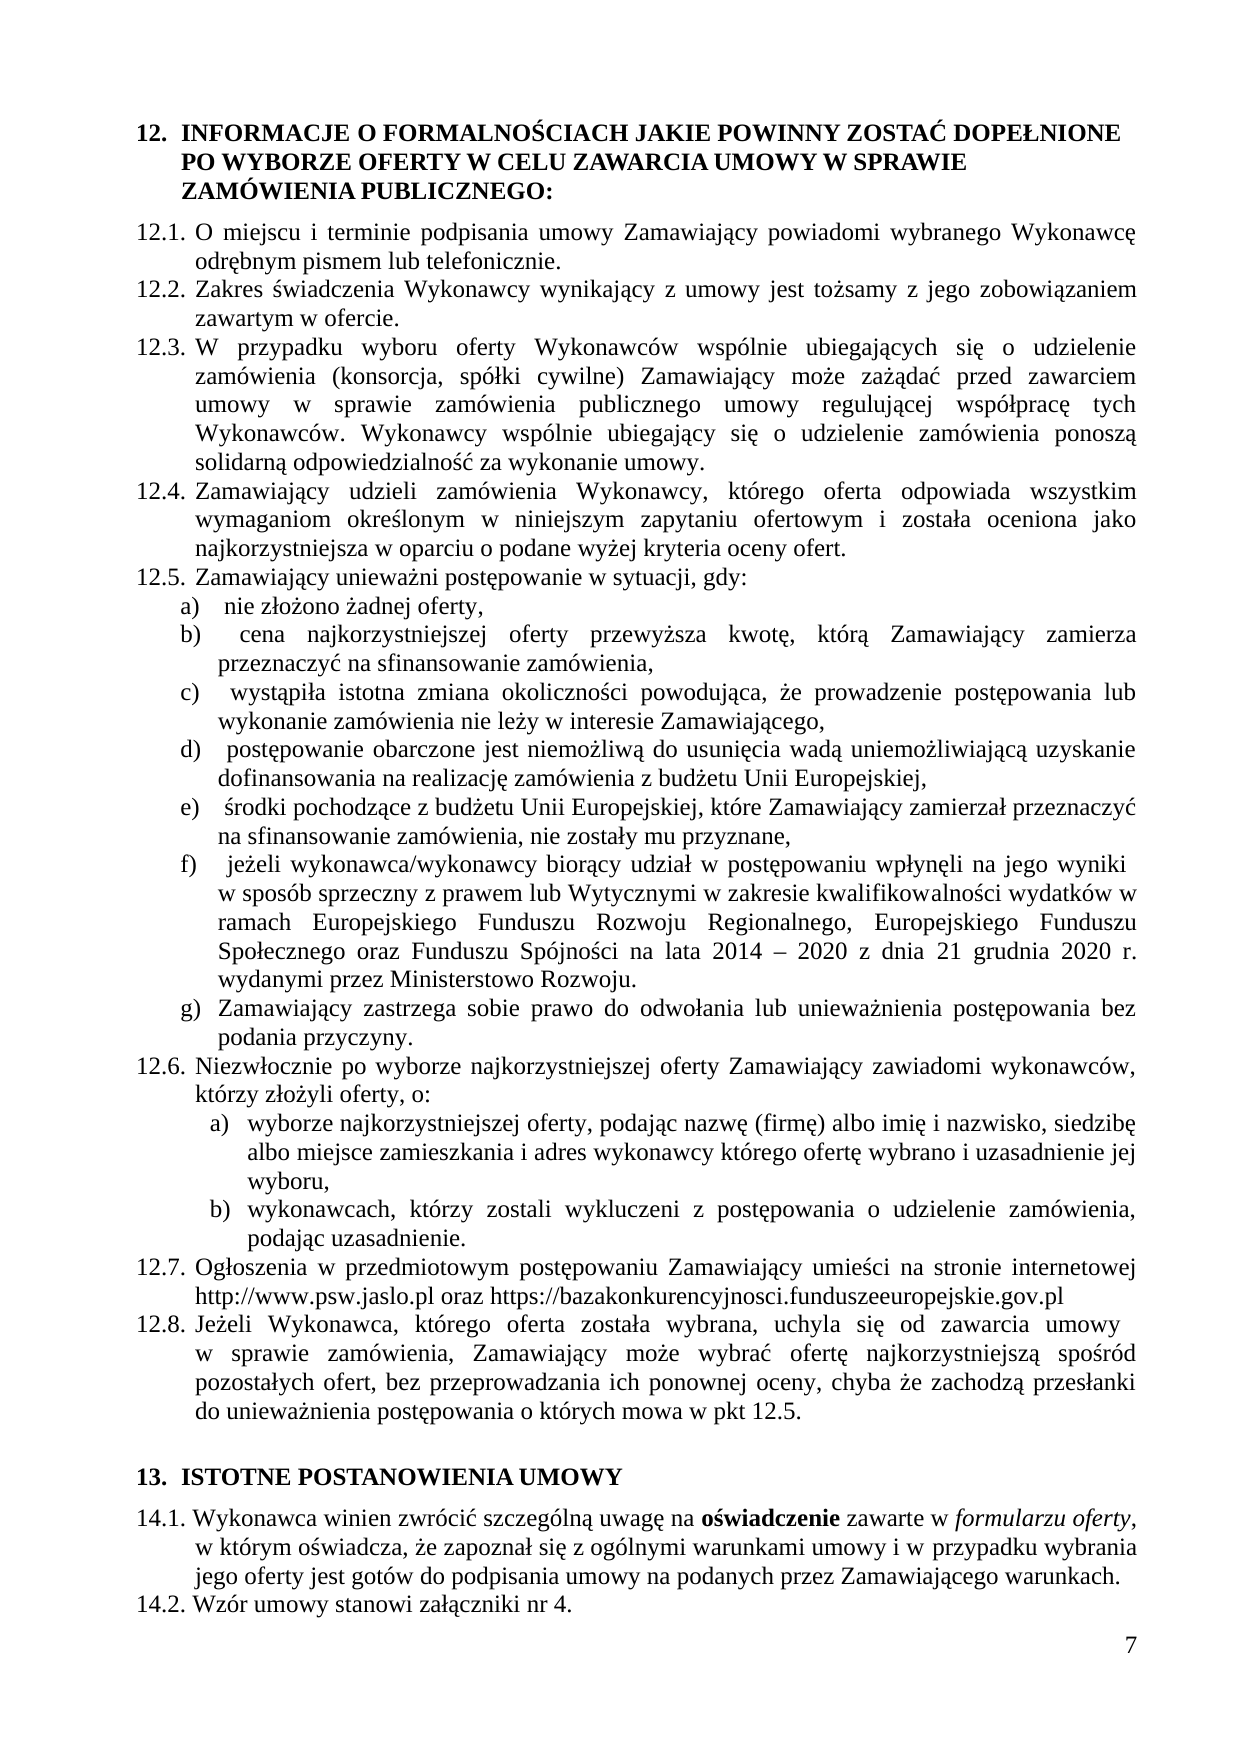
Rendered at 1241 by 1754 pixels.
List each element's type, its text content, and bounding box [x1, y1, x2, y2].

subtitle środki pochodzące z budżetu Unii Europejskiej, które Zamawiający zamierzał przeznaczyć na sfinansowanie zamówienia, nie zostały mu przyznane, [180, 792, 1137, 849]
subtitle wystąpiła istotna zmiana okoliczności powodująca, że prowadzenie postępowania lub wykonanie zamówienia nie leży w interesie Zamawiającego, [180, 677, 1137, 734]
subtitle Niezwłocznie po wyborze najkorzystniejszej oferty Zamawiający zawiadomi wykonawców, którzy złożyli oferty, o: [136, 1051, 1137, 1108]
subtitle Zamawiający zastrzega sobie prawo do odwołania lub unieważnienia postępowania bez podania przyczyny. [180, 993, 1137, 1051]
subtitle nie złożono żadnej oferty, [180, 591, 1137, 619]
subtitle W przypadku wyboru oferty Wykonawców wspólnie ubiegających się o udzielenie zamówienia (konsorcja, spółki cywilne) Zamawiający może zażądać przed zawarciem umowy w sprawie zamówienia publicznego umowy regulującej współpracę tych Wykonawców. Wykonawcy wspólnie ubiegający się o udzielenie zamówienia ponoszą solidarną odpowiedzialność za wykonanie umowy. [136, 332, 1137, 476]
subtitle Zamawiający unieważni postępowanie w sytuacji, gdy: [136, 562, 1137, 591]
subtitle Ogłoszenia w przedmiotowym postępowaniu Zamawiający umieści na stronie internetowej http://www.psw.jaslo.pl oraz https://bazakonkurencyjnosci.funduszeeuropejskie.gov.pl [136, 1252, 1137, 1309]
subtitle INFORMACJE o formalnościach jakie powinny zostać dopełnione po wyborze oferty w celu zawarcia umowy w sprawie zamówienia publicznego: [136, 118, 1137, 204]
subtitle O miejscu i terminie podpisania umowy Zamawiający powiadomi wybranego Wykonawcę odrębnym pismem lub telefonicznie. [136, 217, 1137, 274]
subtitle wykonawcach, którzy zostali wykluczeni z postępowania o udzielenie zamówienia, podając uzasadnienie. [209, 1194, 1137, 1252]
subtitle ISTOTNE POSTANOWIENIA UMOWY [136, 1462, 1137, 1491]
subtitle Zamawiający udzieli zamówienia Wykonawcy, którego oferta odpowiada wszystkim wymaganiom określonym w niniejszym zapytaniu ofertowym i została oceniona jako najkorzystniejsza w oparciu o podane wyżej kryteria oceny ofert. [136, 476, 1137, 562]
subtitle Zakres świadczenia Wykonawcy wynikający z umowy jest tożsamy z jego zobowiązaniem zawartym w ofercie. [136, 274, 1137, 332]
subtitle postępowanie obarczone jest niemożliwą do usunięcia wadą uniemożliwiającą uzyskanie dofinansowania na realizację zamówienia z budżetu Unii Europejskiej, [180, 734, 1137, 792]
text 14.1. Wykonawca winien zwrócić szczególną uwagę na oświadczenie zawarte w formularzu oferty, w którym oświadcza, że zapoznał się z ogólnymi warunkami umowy i w przypadku wybrania jego oferty jest gotów do podpisania umowy na podanych przez Zamawiającego warunkach. [136, 1503, 1137, 1589]
text 14.2. Wzór umowy stanowi załączniki nr 4. [136, 1589, 1137, 1618]
subtitle Jeżeli Wykonawca, którego oferta została wybrana, uchyla się od zawarcia umowy w sprawie zamówienia, Zamawiający może wybrać ofertę najkorzystniejszą spośród pozostałych ofert, bez przeprowadzania ich ponownej oceny, chyba że zachodzą przesłanki do unieważnienia postępowania o których mowa w pkt 12.5. [136, 1309, 1137, 1424]
subtitle jeżeli wykonawca/wykonawcy biorący udział w postępowaniu wpłynęli na jego wyniki w sposób sprzeczny z prawem lub Wytycznymi w zakresie kwalifikowalności wydatków w ramach Europejskiego Funduszu Rozwoju Regionalnego, Europejskiego Funduszu Społecznego oraz Funduszu Spójności na lata 2014 – 2020 z dnia 21 grudnia 2020 r. wydanymi przez Ministerstowo Rozwoju. [180, 849, 1137, 993]
subtitle cena najkorzystniejszej oferty przewyższa kwotę, którą Zamawiający zamierza przeznaczyć na sfinansowanie zamówienia, [180, 619, 1137, 677]
subtitle wyborze najkorzystniejszej oferty, podając nazwę (firmę) albo imię i nazwisko, siedzibę albo miejsce zamieszkania i adres wykonawcy którego ofertę wybrano i uzasadnienie jej wyboru, [209, 1108, 1137, 1194]
